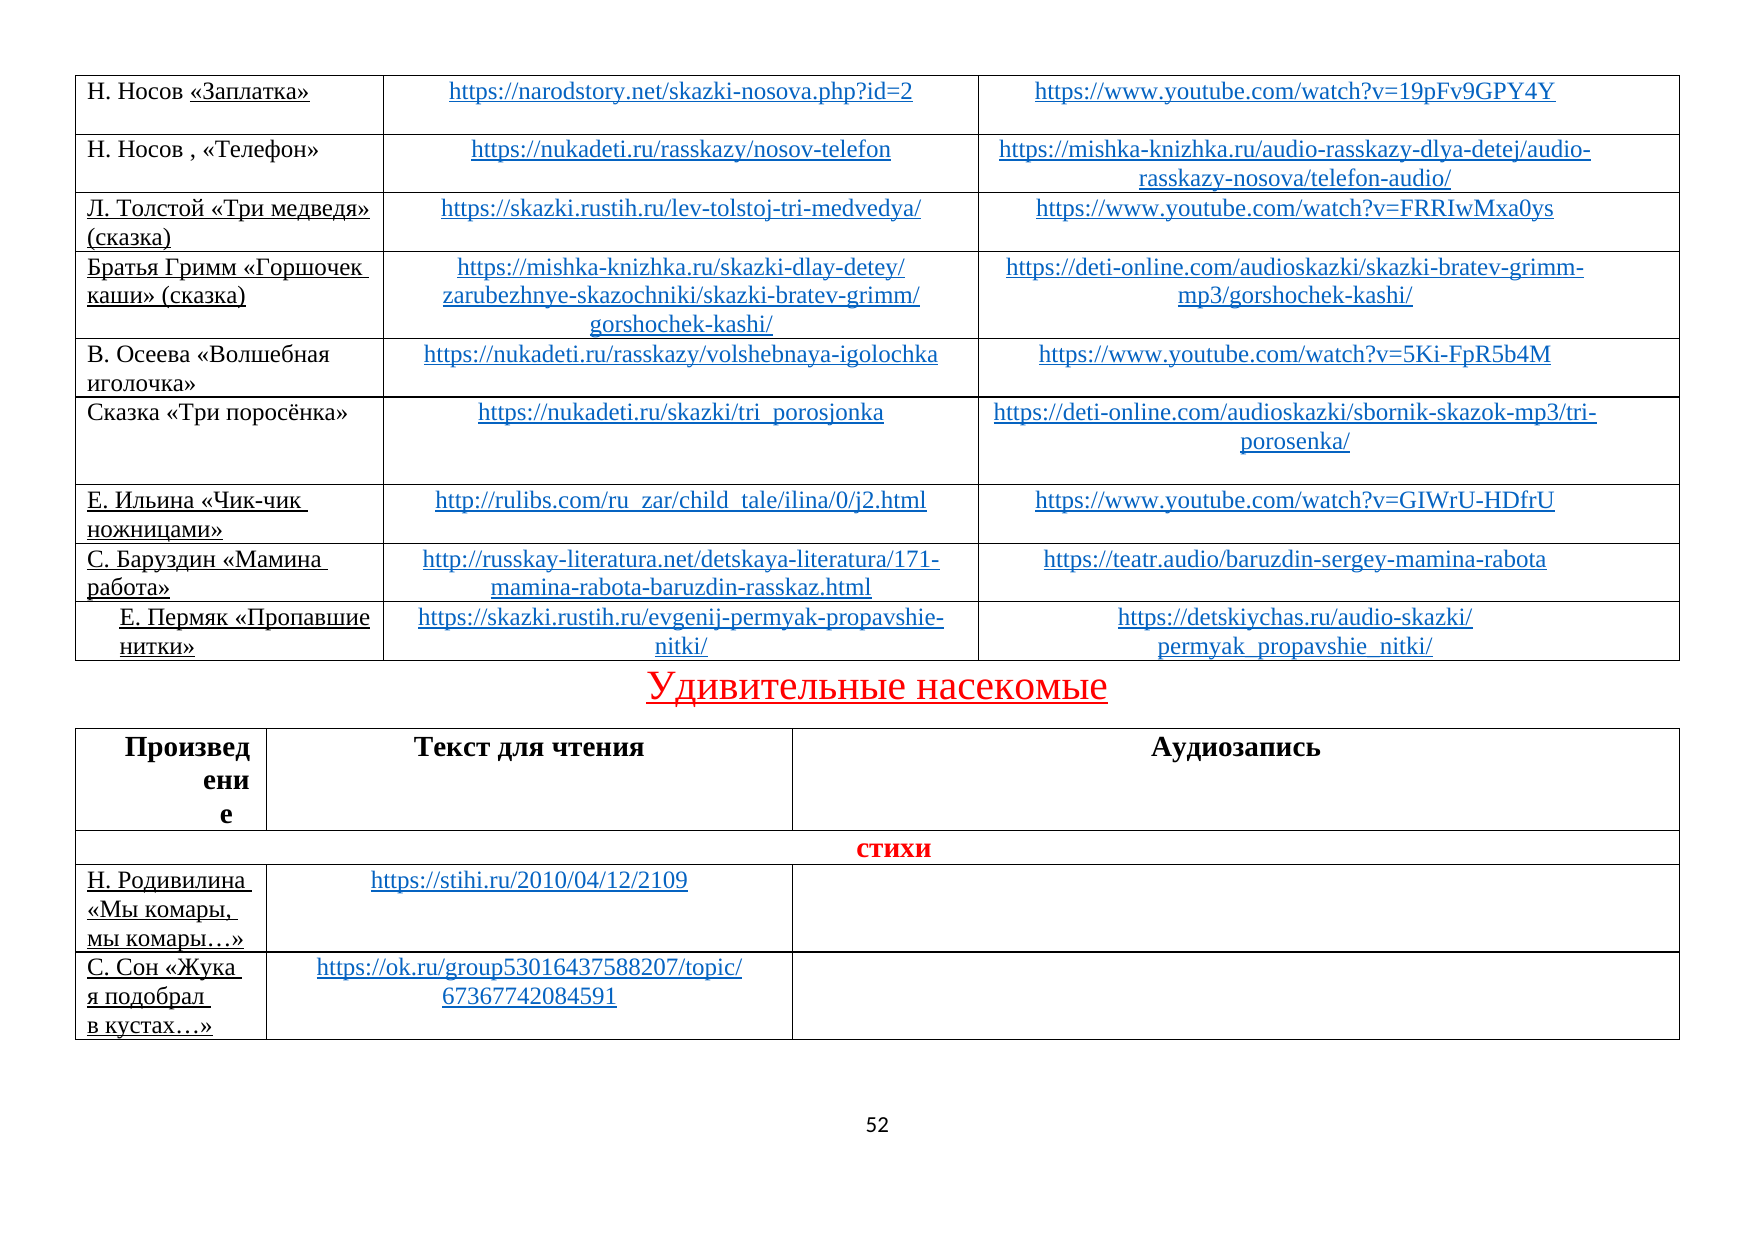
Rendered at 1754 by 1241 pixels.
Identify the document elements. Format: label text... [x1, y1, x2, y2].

table_cell https://nukadeti.ru/rasskazy/nosov-telefon [384, 135, 978, 192]
table_cell Н. Носов , «Телефон» [76, 135, 383, 192]
table_cell Н. Носов «Заплатка» [76, 76, 383, 133]
table_cell http://rulibs.com/ru_zar/child_tale/ilina/0/j2.html [384, 485, 978, 543]
table_cell Е. Ильина «Чик-чик ножницами» [76, 485, 383, 543]
table_cell стихи [76, 831, 1679, 864]
table_cell https://nukadeti.ru/rasskazy/volshebnaya-igolochka [384, 339, 978, 396]
text Удивительные насекомые [75, 661, 1679, 709]
table_cell https://narodstory.net/skazki-nosova.php?id=2 [384, 76, 978, 133]
table_cell https://www.youtube.com/watch?v=FRRIwMxa0ys [979, 193, 1679, 251]
table_header Произведение [76, 729, 266, 829]
table_cell https://deti-online.com/audioskazki/skazki-bratev-grimm-mp3/gorshochek-kashi/ [979, 252, 1679, 338]
table_header Аудиозапись [793, 729, 1679, 829]
table_cell https://www.youtube.com/watch?v=GIWrU-HDfrU [979, 485, 1679, 543]
table_cell Е. Пермяк «Пропавшие нитки» [76, 602, 383, 660]
table_cell Л. Толстой «Три медведя» (сказка) [76, 193, 383, 251]
table_cell https://mishka-knizhka.ru/audio-rasskazy-dlya-detej/audio-rasskazy-nosova/telefon-audio/ [979, 135, 1679, 192]
table_cell Сказка «Три поросёнка» [76, 398, 383, 484]
table_cell https://deti-online.com/audioskazki/sbornik-skazok-mp3/tri-porosenka/ [979, 398, 1679, 484]
table_cell В. Осеева «Волшебная иголочка» [76, 339, 383, 396]
table_cell Н. Родивилина «Мы комары, мы комары…» [76, 865, 266, 951]
table_cell https://stihi.ru/2010/04/12/2109 [267, 865, 792, 951]
table_cell http://russkay-literatura.net/detskaya-literatura/171-mamina-rabota-baruzdin-rasskaz.html [384, 544, 978, 601]
table_cell https://nukadeti.ru/skazki/tri_porosjonka [384, 398, 978, 484]
table_cell https://www.youtube.com/watch?v=5Ki-FpR5b4M [979, 339, 1679, 396]
table_cell [793, 953, 1679, 1039]
table_cell https://ok.ru/group53016437588207/topic/67367742084591 [267, 953, 792, 1039]
table_cell https://skazki.rustih.ru/lev-tolstoj-tri-medvedya/ [384, 193, 978, 251]
table_cell С. Баруздин «Мамина работа» [76, 544, 383, 601]
table_cell Братья Гримм «Горшочек каши» (сказка) [76, 252, 383, 338]
table_header Текст для чтения [267, 729, 792, 829]
table_cell [793, 865, 1679, 951]
table_cell С. Сон «Жука я подобрал в кустах…» [76, 953, 266, 1039]
table_cell https://teatr.audio/baruzdin-sergey-mamina-rabota [979, 544, 1679, 601]
table_cell https://detskiychas.ru/audio-skazki/permyak_propavshie_nitki/ [979, 602, 1679, 660]
table_cell https://skazki.rustih.ru/evgenij-permyak-propavshie-nitki/ [384, 602, 978, 660]
table_cell https://www.youtube.com/watch?v=19pFv9GPY4Y [979, 76, 1679, 133]
table_cell https://mishka-knizhka.ru/skazki-dlay-detey/zarubezhnye-skazochniki/skazki-bratev-grimm/gorshochek-kashi/ [384, 252, 978, 338]
